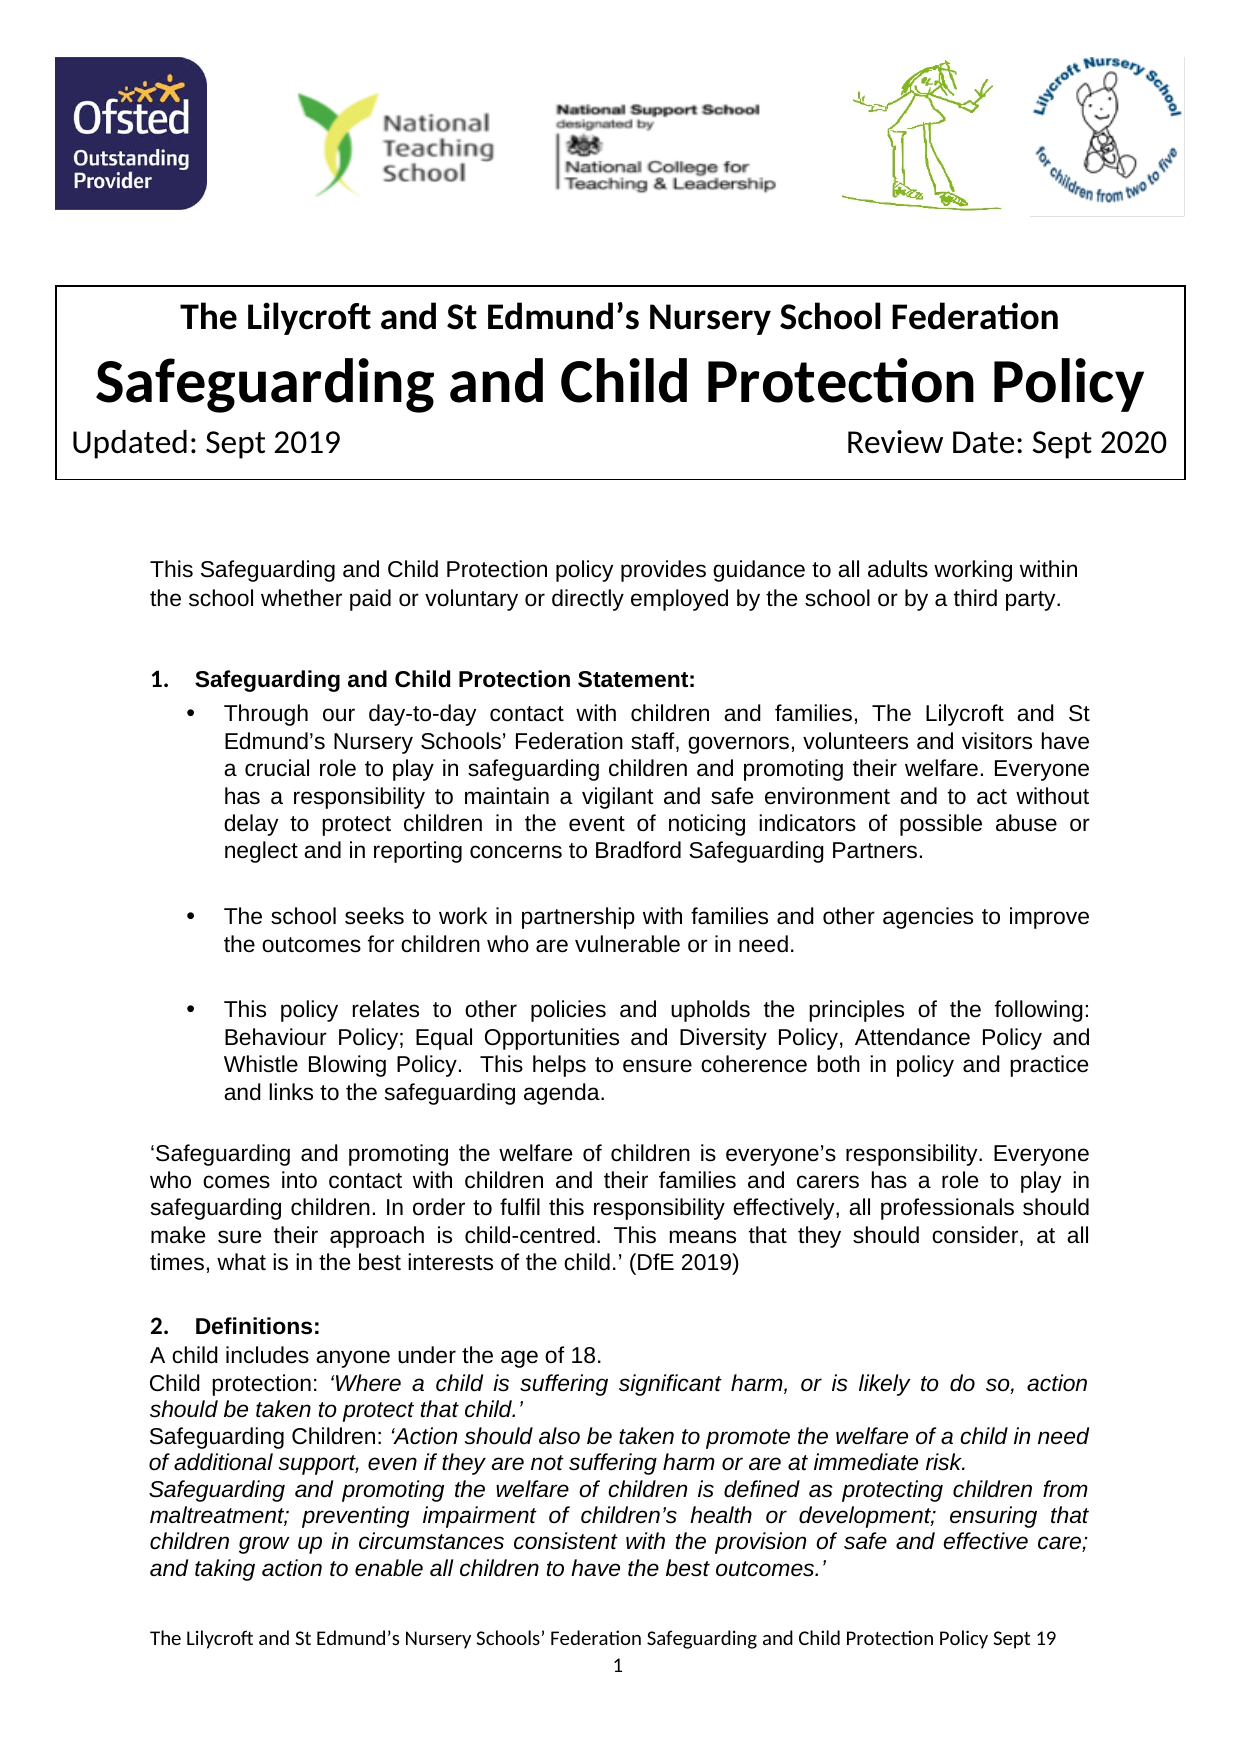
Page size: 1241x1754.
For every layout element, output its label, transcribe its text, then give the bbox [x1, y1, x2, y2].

text Child protection: ‘Where a child is suffering significant harm, or is likely to do so, action should be taken to protect that child.’ [148, 1370, 1092, 1423]
list Safeguarding and Child Protection Statement: [150, 663, 1091, 693]
picture [284, 92, 804, 202]
list Through our day-to-day contact with children and families, The Lilycroft and St Edmund’s Nursery Schools’ Federation staff, governors, volunteers and visitors have a crucial role to play in safeguarding children and promoting their welfare. Everyone has a responsibility to maintain a vigilant and safe environment and to act without delay to protect children in the event of noticing indicators of possible abuse or neglect and in reporting concerns to Bradford Safeguarding Partners. [186, 698, 1091, 864]
text Safeguarding Children: ‘Action should also be taken to promote the welfare of a child in need of additional support, even if they are not suffering harm or are at immediate risk. [148, 1423, 1092, 1476]
picture [55, 57, 207, 210]
picture [1030, 57, 1186, 218]
text This Safeguarding and Child Protection policy provides guidance to all adults working within the school whether paid or voluntary or directly employed by the school or by a third party. [150, 556, 1091, 611]
picture [836, 55, 1007, 215]
list The school seeks to work in partnership with families and other agencies to improve the outcomes for children who are vulnerable or in need. [186, 901, 1091, 957]
list This policy relates to other policies and upholds the principles of the following: Behaviour Policy; Equal Opportunities and Diversity Policy, Attendance Policy and Whistle Blowing Policy. This helps to ensure coherence both in policy and practice and links to the safeguarding agenda. [186, 994, 1091, 1105]
text A child includes anyone under the age of 18. [150, 1342, 1091, 1368]
text Safeguarding and promoting the welfare of children is defined as protecting children from maltreatment; preventing impairment of children’s health or development; ensuring that children grow up in circumstances consistent with the provision of safe and effective care; and taking action to enable all children to have the best outcomes.’ [148, 1476, 1092, 1581]
text ‘Safeguarding and promoting the welfare of children is everyone’s responsibility. Everyone who comes into contact with children and their families and carers has a role to play in safeguarding children. In order to fulfil this responsibility effectively, all professionals should make sure their approach is child-centred. This means that they should consider, at all times, what is in the best interests of the child.’ (DfE 2019) [150, 1139, 1091, 1276]
list Definitions: [150, 1310, 1091, 1341]
